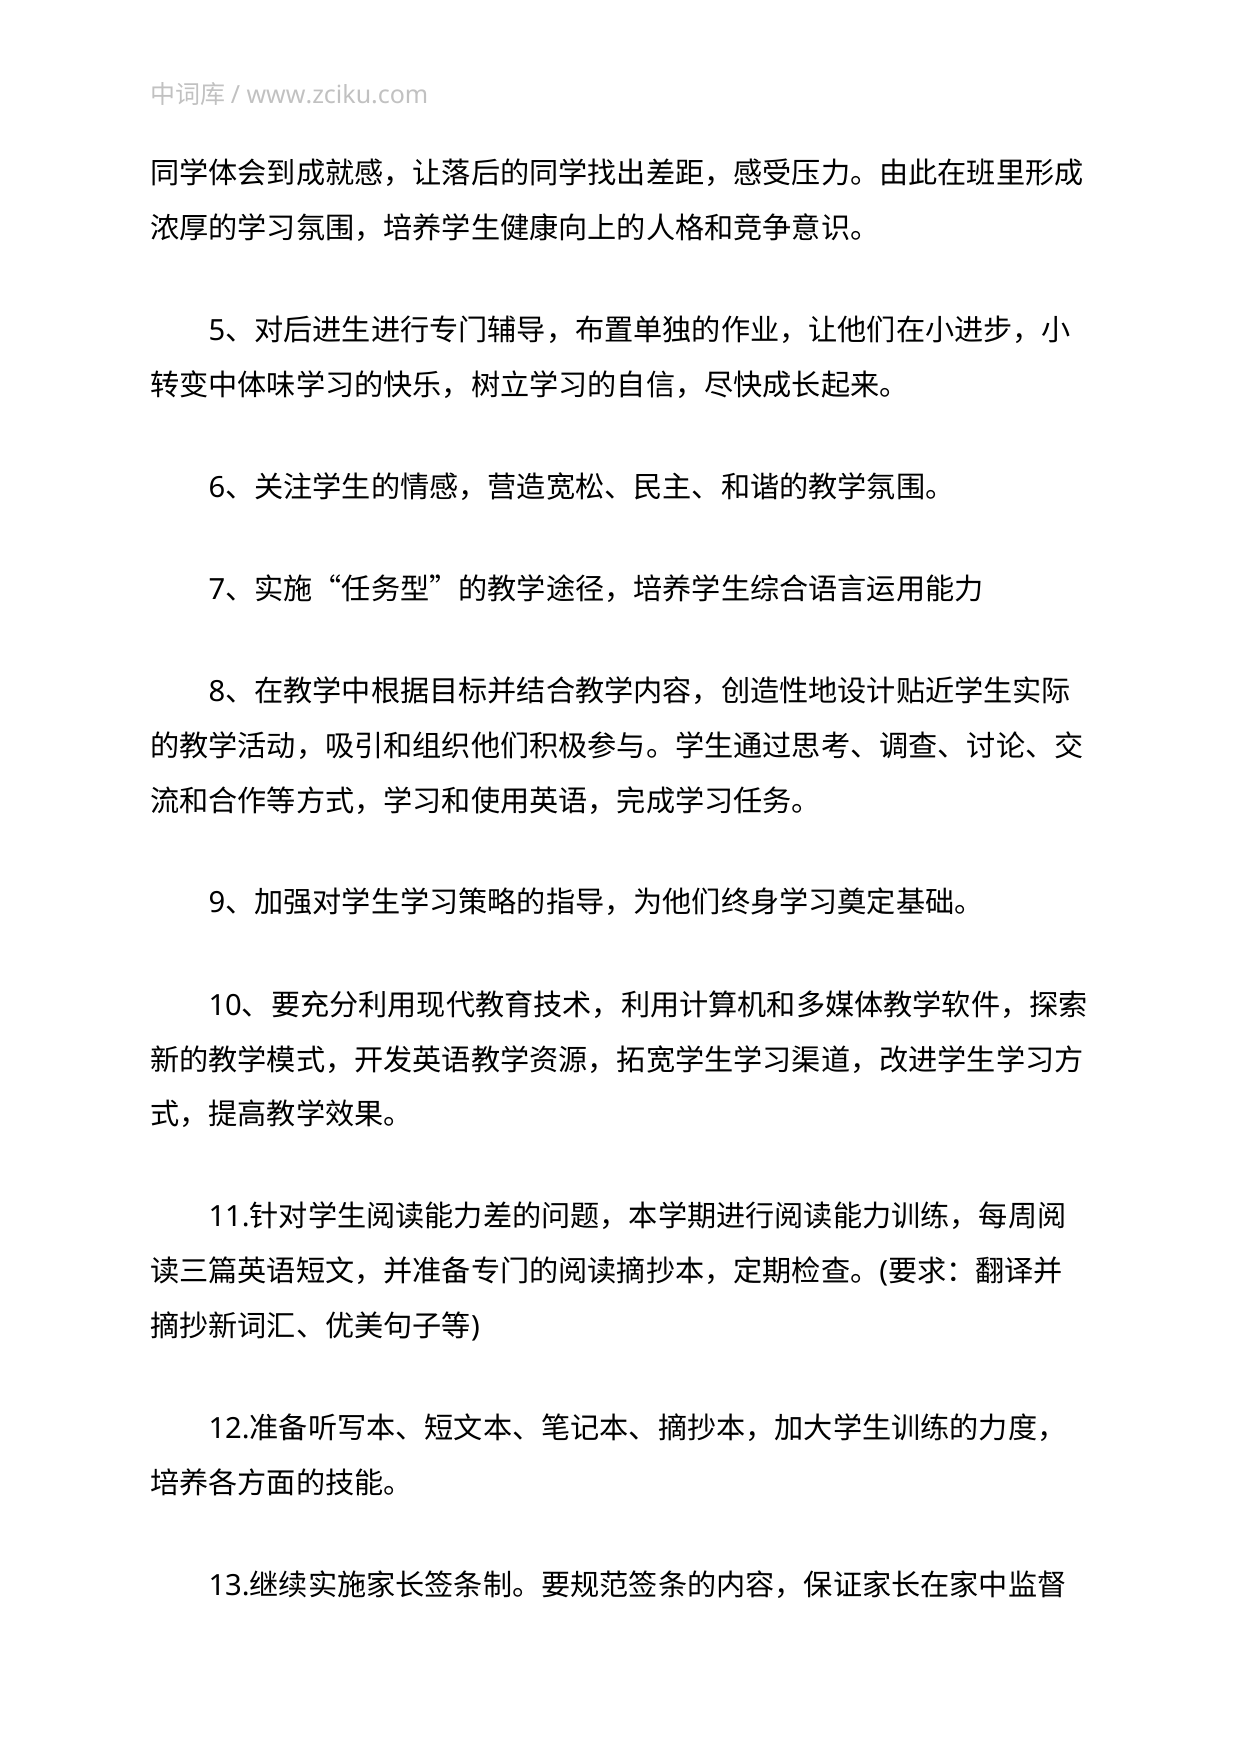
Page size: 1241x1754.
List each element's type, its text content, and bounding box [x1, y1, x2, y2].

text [150, 1561, 1090, 1604]
text 5、对后进生进行专门辅导，布置单独的作业，让他们在小进步，小转变中体味学习的快乐，树立学习的自信，尽快成长起来。 [150, 307, 1090, 404]
text 10、要充分利用现代教育技术，利用计算机和多媒体教学软件，探索新的教学模式，开发英语教学资源，拓宽学生学习渠道，改进学生学习方式，提高教学效果。 [150, 981, 1090, 1133]
text 7、实施“任务型”的教学途径，培养学生综合语言运用能力 [150, 565, 1090, 608]
text 6、关注学生的情感，营造宽松、民主、和谐的教学氛围。 [150, 463, 1090, 506]
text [150, 150, 1090, 247]
text 11.针对学生阅读能力差的问题，本学期进行阅读能力训练，每周阅读三篇英语短文，并准备专门的阅读摘抄本，定期检查。(要求：翻译并摘抄新词汇、优美句子等) [150, 1193, 1090, 1345]
text 9、加强对学生学习策略的指导，为他们终身学习奠定基础。 [150, 879, 1090, 921]
text 8、在教学中根据目标并结合教学内容，创造性地设计贴近学生实际的教学活动，吸引和组织他们积极参与。学生通过思考、调查、讨论、交流和合作等方式，学习和使用英语，完成学习任务。 [150, 667, 1090, 819]
text 12.准备听写本、短文本、笔记本、摘抄本，加大学生训练的力度，培养各方面的技能。 [150, 1405, 1090, 1502]
